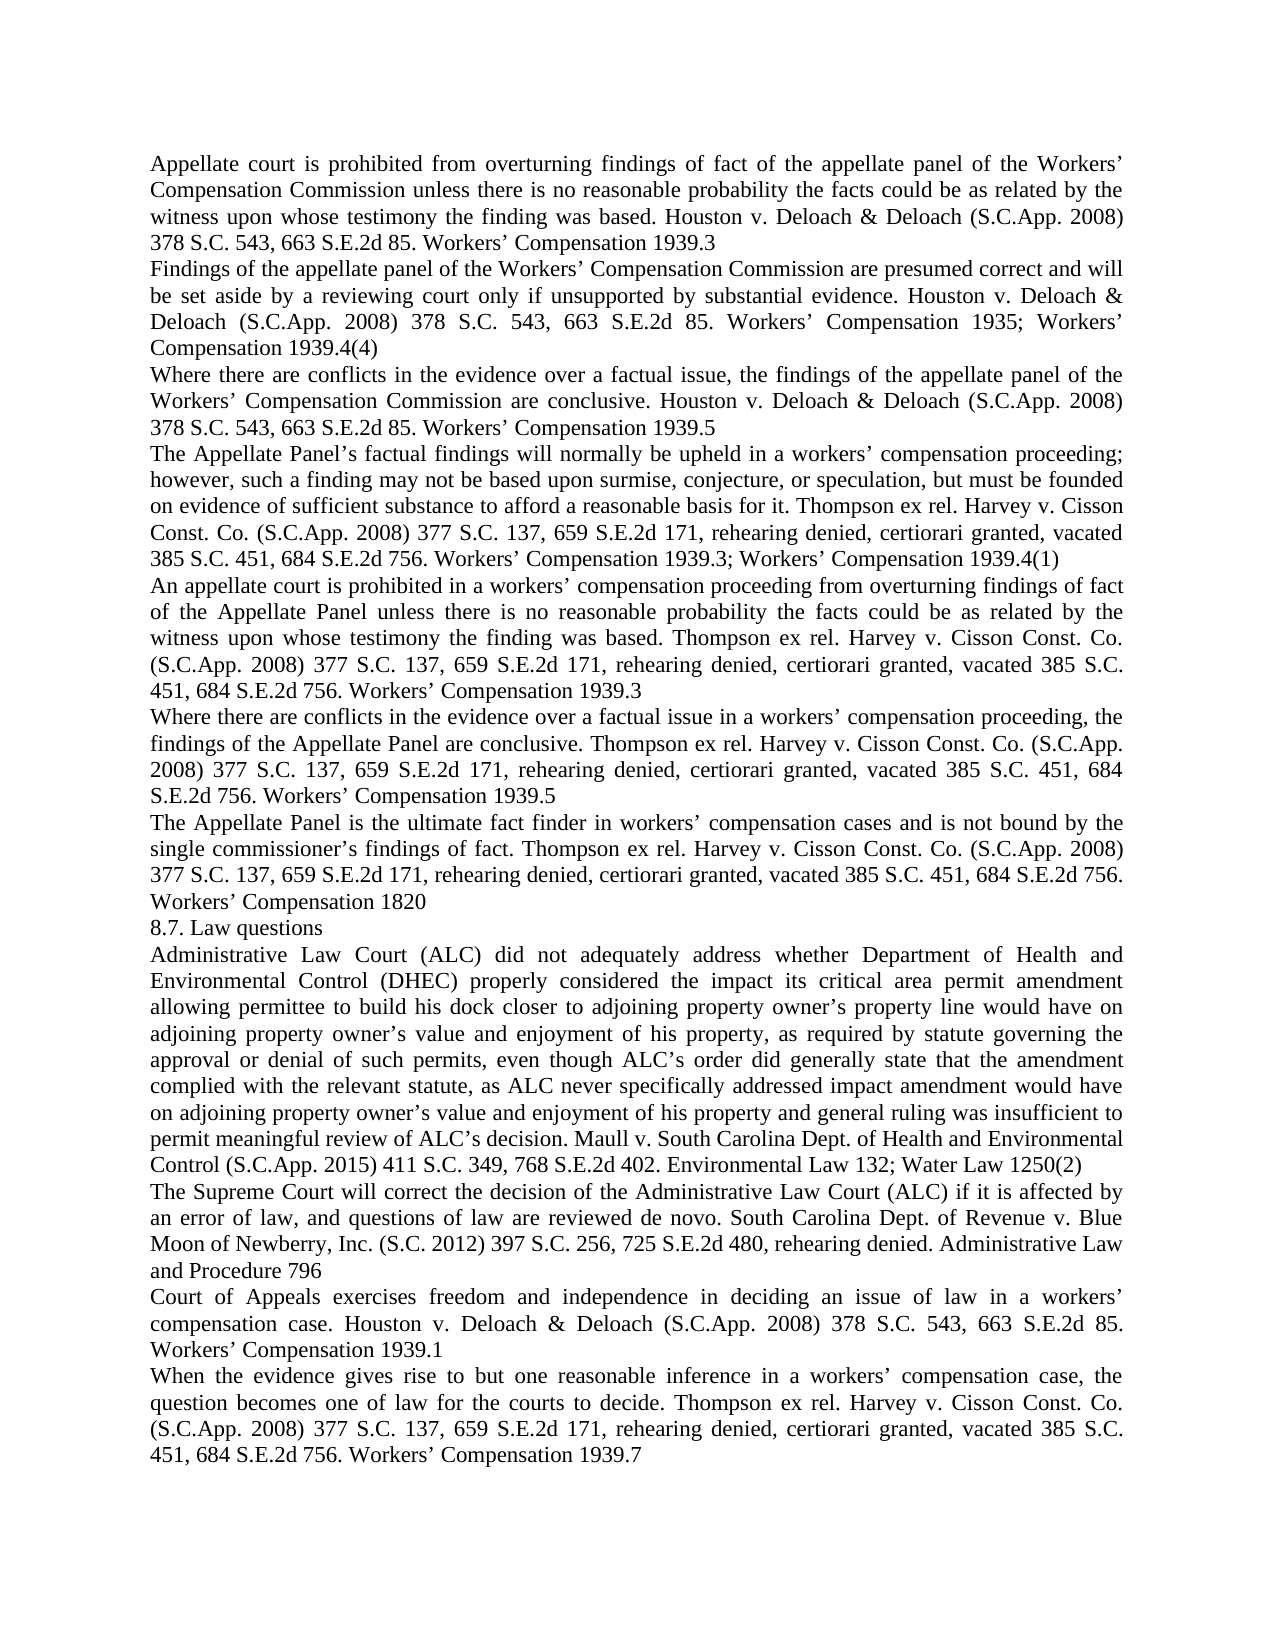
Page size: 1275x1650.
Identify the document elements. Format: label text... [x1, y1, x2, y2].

text Administrative Law Court (ALC) did not adequately address whether Department of Health and Environmental Control (DHEC) properly considered the impact its critical area permit amendment allowing permittee to build his dock closer to adjoining property owner’s property line would have on adjoining property owner’s value and enjoyment of his property, as required by statute governing the approval or denial of such permits, even though ALC’s order did generally state that the amendment complied with the relevant statute, as ALC never specifically addressed impact amendment would have on adjoining property owner’s value and enjoyment of his property and general ruling was insufficient to permit meaningful review of ALC’s decision. Maull v. South Carolina Dept. of Health and Environmental Control (S.C.App. 2015) 411 S.C. 349, 768 S.E.2d 402. Environmental Law 132; Water Law 1250(2) [150, 941, 1125, 1178]
text Appellate court is prohibited from overturning findings of fact of the appellate panel of the Workers’ Compensation Commission unless there is no reasonable probability the facts could be as related by the witness upon whose testimony the finding was based. Houston v. Deloach & Deloach (S.C.App. 2008) 378 S.C. 543, 663 S.E.2d 85. Workers’ Compensation 1939.3 [150, 150, 1125, 255]
text The Appellate Panel’s factual findings will normally be upheld in a workers’ compensation proceeding; however, such a finding may not be based upon surmise, conjecture, or speculation, but must be founded on evidence of sufficient substance to afford a reasonable basis for it. Thompson ex rel. Harvey v. Cisson Const. Co. (S.C.App. 2008) 377 S.C. 137, 659 S.E.2d 171, rehearing denied, certiorari granted, vacated 385 S.C. 451, 684 S.E.2d 756. Workers’ Compensation 1939.3; Workers’ Compensation 1939.4(1) [150, 440, 1125, 572]
text 8.7. Law questions [150, 914, 1125, 941]
text The Appellate Panel is the ultimate fact finder in workers’ compensation cases and is not bound by the single commissioner’s findings of fact. Thompson ex rel. Harvey v. Cisson Const. Co. (S.C.App. 2008) 377 S.C. 137, 659 S.E.2d 171, rehearing denied, certiorari granted, vacated 385 S.C. 451, 684 S.E.2d 756. Workers’ Compensation 1820 [150, 809, 1125, 914]
text Where there are conflicts in the evidence over a factual issue, the findings of the appellate panel of the Workers’ Compensation Commission are conclusive. Houston v. Deloach & Deloach (S.C.App. 2008) 378 S.C. 543, 663 S.E.2d 85. Workers’ Compensation 1939.5 [150, 361, 1125, 440]
text Court of Appeals exercises freedom and independence in deciding an issue of law in a workers’ compensation case. Houston v. Deloach & Deloach (S.C.App. 2008) 378 S.C. 543, 663 S.E.2d 85. Workers’ Compensation 1939.1 [150, 1283, 1125, 1362]
text The Supreme Court will correct the decision of the Administrative Law Court (ALC) if it is affected by an error of law, and questions of law are reviewed de novo. South Carolina Dept. of Revenue v. Blue Moon of Newberry, Inc. (S.C. 2012) 397 S.C. 256, 725 S.E.2d 480, rehearing denied. Administrative Law and Procedure 796 [150, 1178, 1125, 1283]
text Findings of the appellate panel of the Workers’ Compensation Commission are presumed correct and will be set aside by a reviewing court only if unsupported by substantial evidence. Houston v. Deloach & Deloach (S.C.App. 2008) 378 S.C. 543, 663 S.E.2d 85. Workers’ Compensation 1935; Workers’ Compensation 1939.4(4) [150, 255, 1125, 361]
text An appellate court is prohibited in a workers’ compensation proceeding from overturning findings of fact of the Appellate Panel unless there is no reasonable probability the facts could be as related by the witness upon whose testimony the finding was based. Thompson ex rel. Harvey v. Cisson Const. Co. (S.C.App. 2008) 377 S.C. 137, 659 S.E.2d 171, rehearing denied, certiorari granted, vacated 385 S.C. 451, 684 S.E.2d 756. Workers’ Compensation 1939.3 [150, 572, 1125, 703]
text When the evidence gives rise to but one reasonable inference in a workers’ compensation case, the question becomes one of law for the courts to decide. Thompson ex rel. Harvey v. Cisson Const. Co. (S.C.App. 2008) 377 S.C. 137, 659 S.E.2d 171, rehearing denied, certiorari granted, vacated 385 S.C. 451, 684 S.E.2d 756. Workers’ Compensation 1939.7 [150, 1362, 1125, 1468]
text Where there are conflicts in the evidence over a factual issue in a workers’ compensation proceeding, the findings of the Appellate Panel are conclusive. Thompson ex rel. Harvey v. Cisson Const. Co. (S.C.App. 2008) 377 S.C. 137, 659 S.E.2d 171, rehearing denied, certiorari granted, vacated 385 S.C. 451, 684 S.E.2d 756. Workers’ Compensation 1939.5 [150, 703, 1125, 809]
